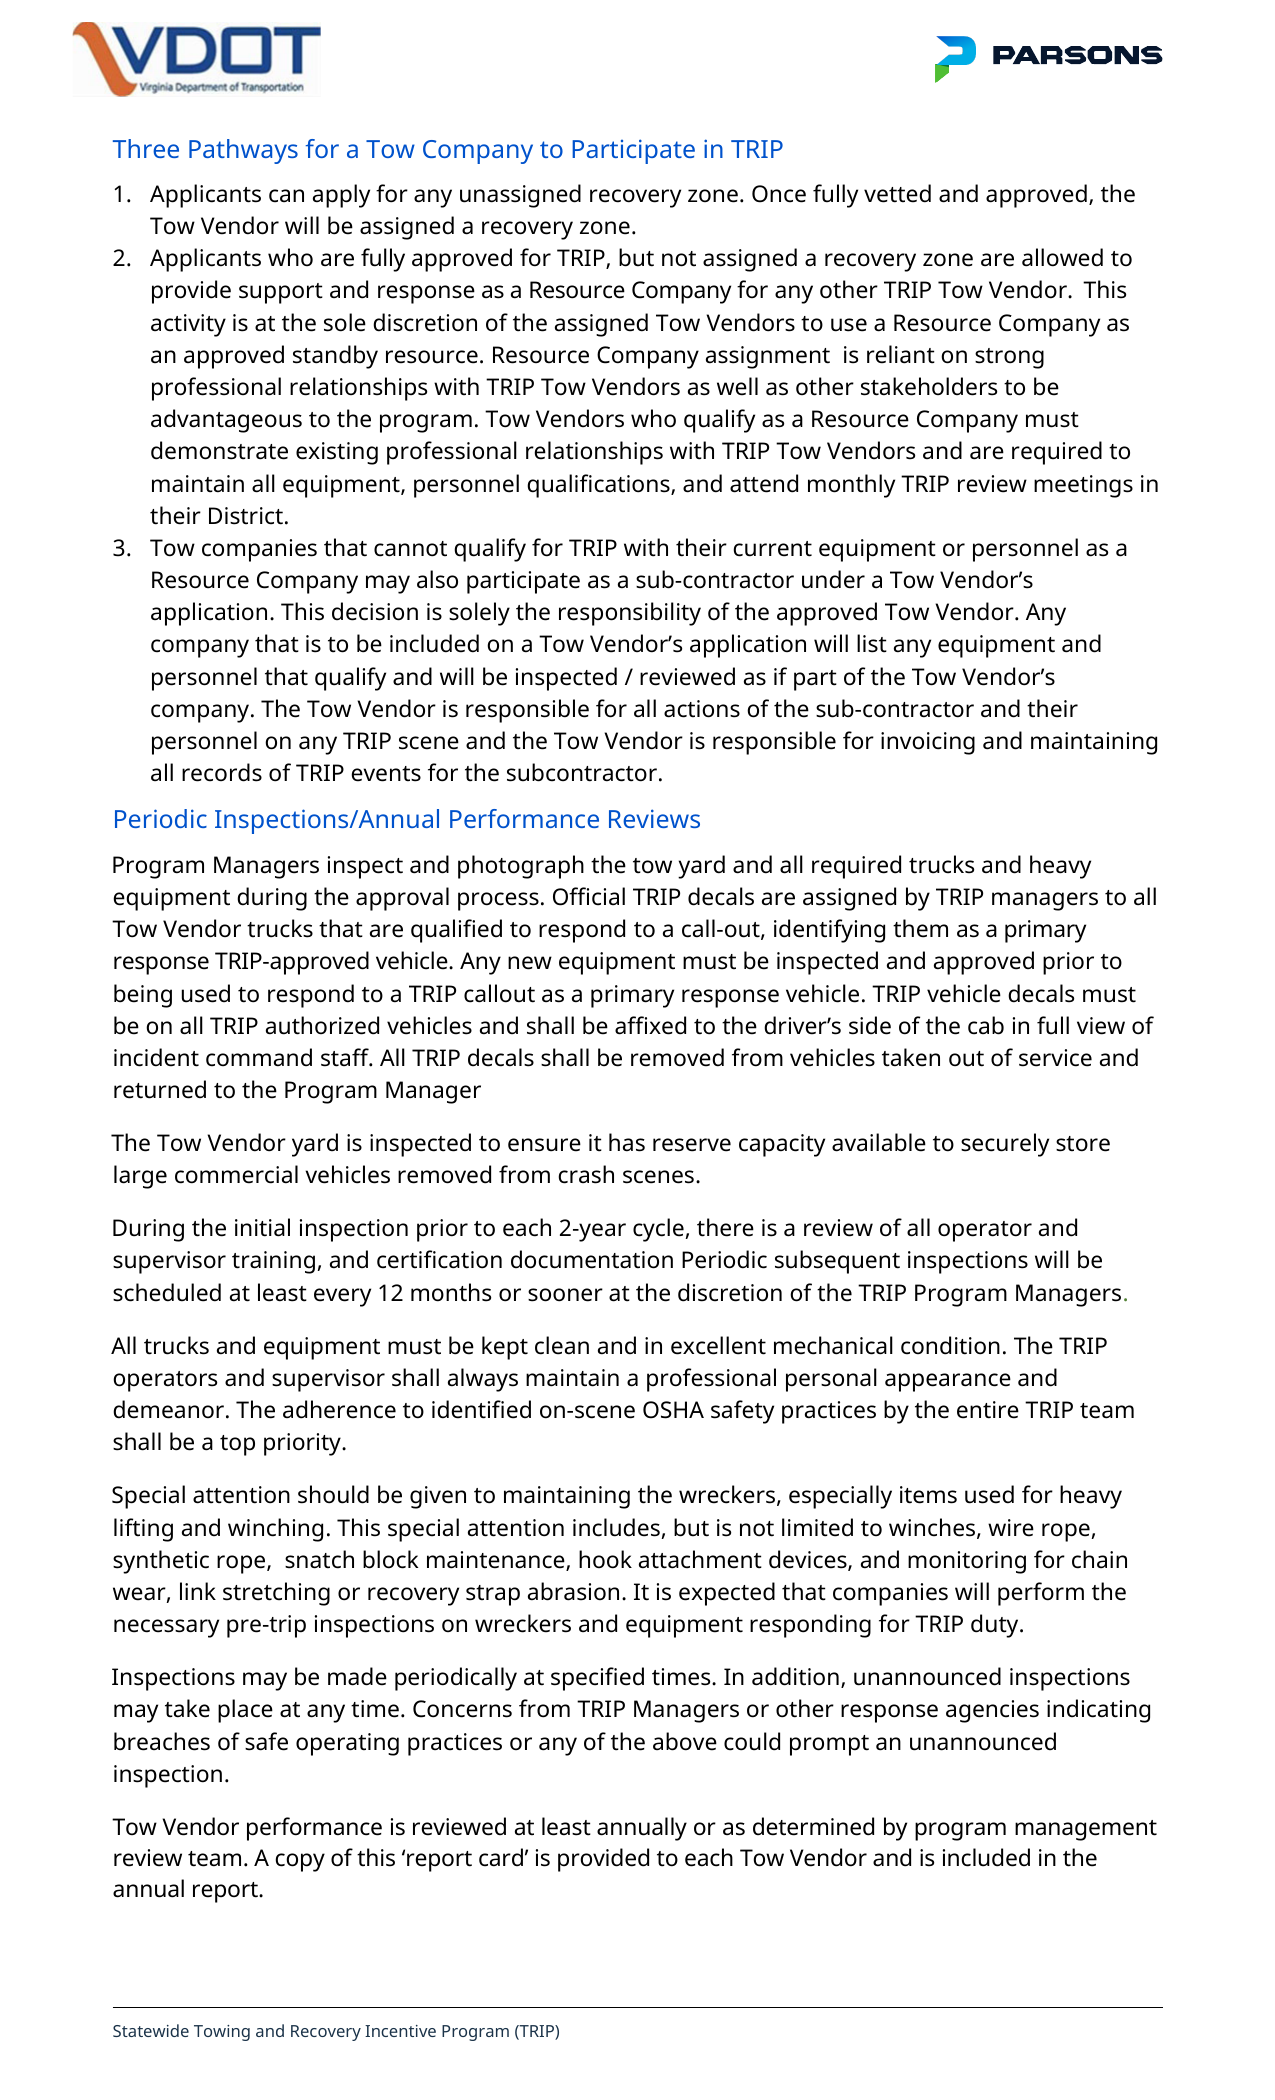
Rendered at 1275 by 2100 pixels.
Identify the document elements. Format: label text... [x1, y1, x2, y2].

text All trucks and equipment must be kept clean and in excellent mechanical condition. The TRIP operators and supervisor shall always maintain a professional personal appearance and demeanor. The adherence to identified on-scene OSHA safety practices by the entire TRIP team shall be a top priority. [111, 1330, 1162, 1457]
picture [935, 35, 976, 83]
list Applicants who are fully approved for TRIP, but not assigned a recovery zone are allowed to provide support and response as a Resource Company for any other TRIP Tow Vendor. This activity is at the sole discretion of the assigned Tow Vendors to use a Resource Company as an approved standby resource. Resource Company assignment is reliant on strong professional relationships with TRIP Tow Vendors as well as other stakeholders to be advantageous to the program. Tow Vendors who qualify as a Resource Company must demonstrate existing professional relationships with TRIP Tow Vendors and are required to maintain all equipment, personnel qualifications, and attend monthly TRIP review meetings in their District. [112, 242, 1162, 531]
text Program Managers inspect and photograph the tow yard and all required trucks and heavy equipment during the approval process. Official TRIP decals are assigned by TRIP managers to all Tow Vendor trucks that are qualified to respond to a call-out, identifying them as a primary response TRIP-approved vehicle. Any new equipment must be inspected and approved prior to being used to respond to a TRIP callout as a primary response vehicle. TRIP vehicle decals must be on all TRIP authorized vehicles and shall be affixed to the driver’s side of the cab in full view of incident command staff. All TRIP decals shall be removed from vehicles taken out of service and returned to the Program Manager [111, 849, 1162, 1105]
text During the initial inspection prior to each 2-year cycle, there is a review of all operator and supervisor training, and certification documentation Periodic subsequent inspections will be scheduled at least every 12 months or sooner at the discretion of the TRIP Program Managers. [111, 1212, 1162, 1308]
list Tow companies that cannot qualify for TRIP with their current equipment or personnel as a Resource Company may also participate as a sub-contractor under a Tow Vendor’s application. This decision is solely the responsibility of the approved Tow Vendor. Any company that is to be included on a Tow Vendor’s application will list any equipment and personnel that qualify and will be inspected / reviewed as if part of the Tow Vendor’s company. The Tow Vendor is responsible for all actions of the sub-contractor and their personnel on any TRIP scene and the Tow Vendor is responsible for invoicing and maintaining all records of TRIP events for the subcontractor. [112, 532, 1162, 788]
subtitle Three Pathways for a Tow Company to Participate in TRIP [112, 131, 1162, 165]
text Inspections may be made periodically at specified times. In addition, unannounced inspections may take place at any time. Concerns from TRIP Managers or other response agencies indicating breaches of safe operating practices or any of the above could prompt an unannounced inspection. [111, 1661, 1162, 1789]
picture [72, 22, 322, 98]
subtitle Periodic Inspections/Annual Performance Reviews [112, 802, 1162, 836]
list Applicants can apply for any unassigned recovery zone. Once fully vetted and approved, the Tow Vendor will be assigned a recovery zone. [112, 178, 1162, 241]
text The Tow Vendor yard is inspected to ensure it has reserve capacity available to securely store large commercial vehicles removed from crash scenes. [111, 1127, 1162, 1191]
text Special attention should be given to maintaining the wreckers, especially items used for heavy lifting and winching. This special attention includes, but is not limited to winches, wire rope, synthetic rope, snatch block maintenance, hook attachment devices, and monitoring for chain wear, link stretching or recovery strap abrasion. It is expected that companies will perform the necessary pre-trip inspections on wreckers and equipment responding for TRIP duty. [111, 1479, 1162, 1639]
text Tow Vendor performance is reviewed at least annually or as determined by program management review team. A copy of this ‘report card’ is provided to each Tow Vendor and is included in the annual report. [112, 1811, 1162, 1904]
